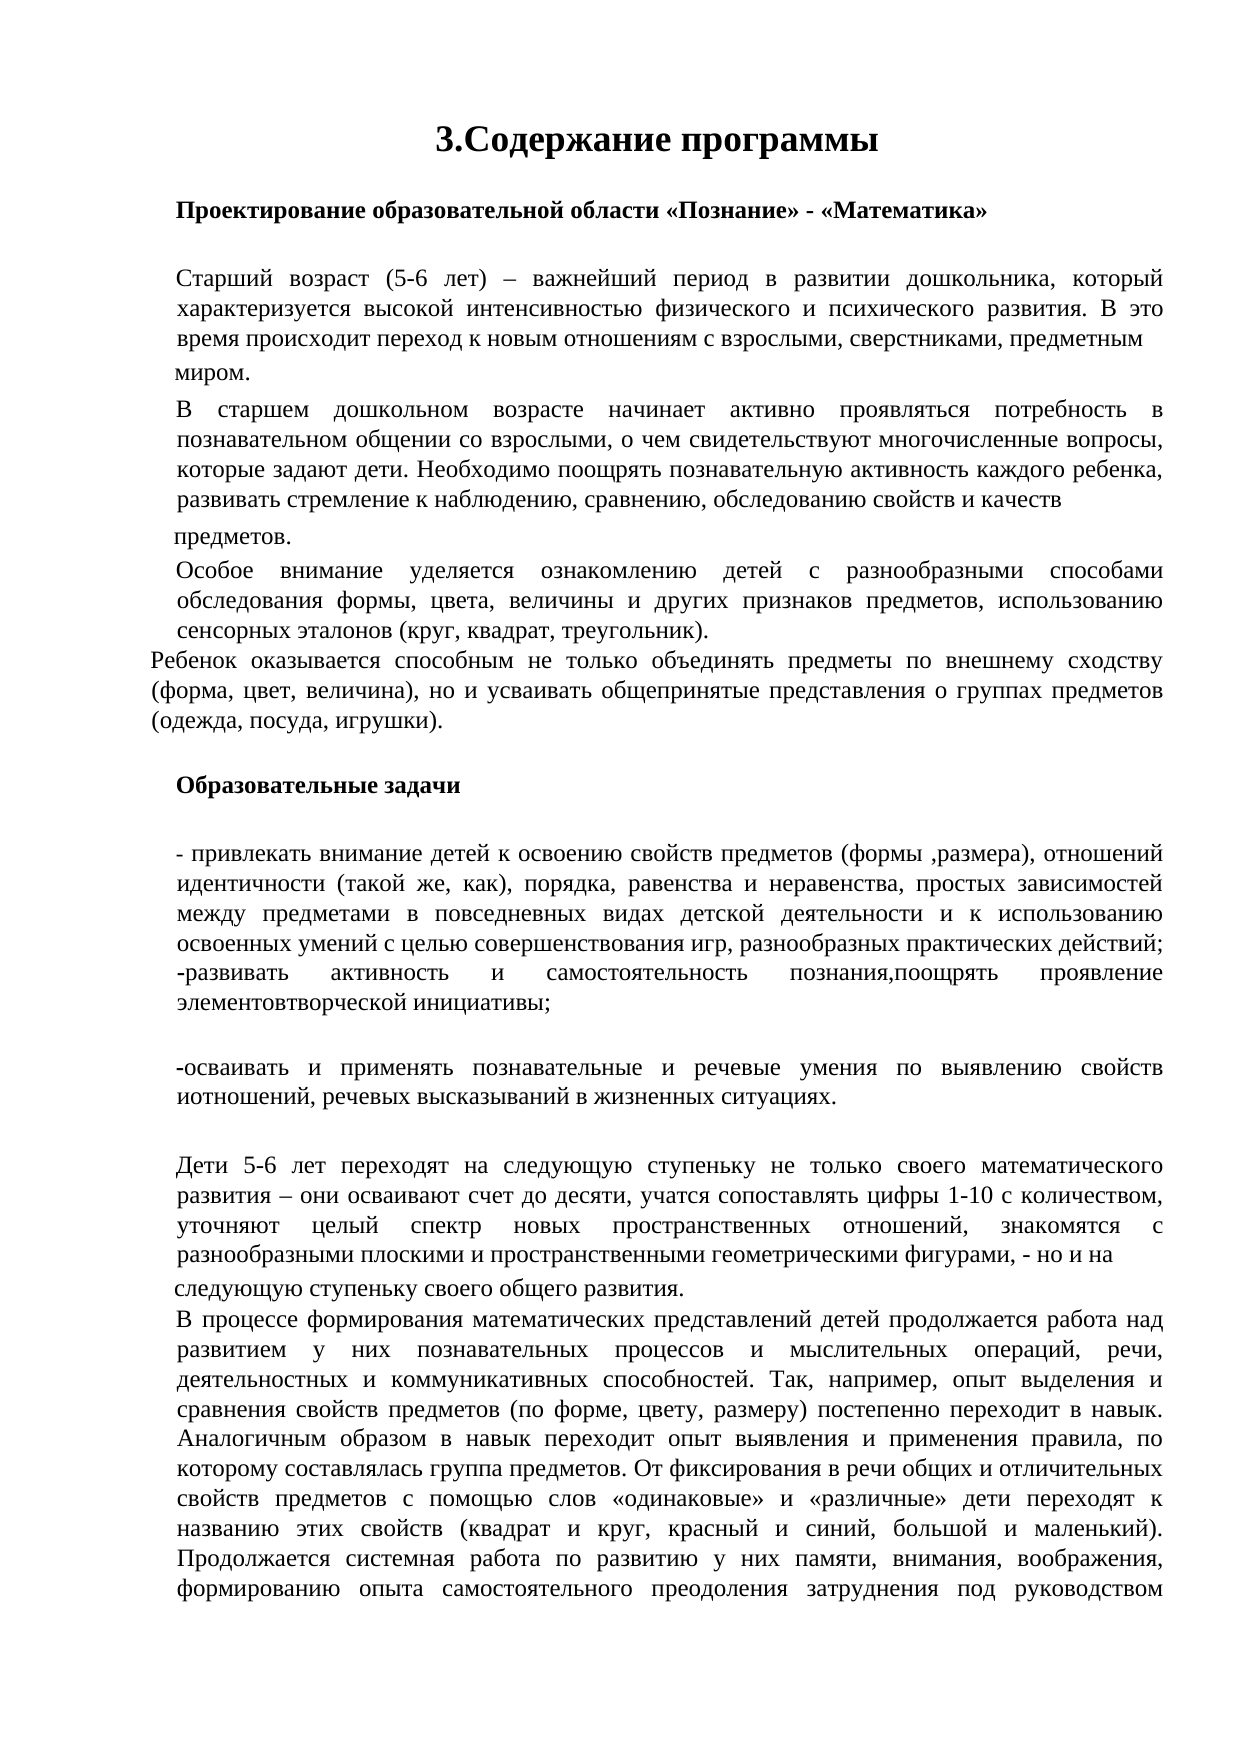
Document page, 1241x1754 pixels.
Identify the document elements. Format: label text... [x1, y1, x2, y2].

text Дети 5-6 лет переходят на следующую ступеньку не только своего математического развития – они осваивают счет до десяти, учатся сопоставлять цифры 1-10 с количеством, уточняют целый спектр новых пространственных отношений, знакомятся с разнообразными плоскими и пространственными геометрическими фигурами, - но и на [176, 1150, 1164, 1268]
text - привлекать внимание детей к освоению свойств предметов (формы ,размера), отношений идентичности (такой же, как), порядка, равенства и неравенства, простых зависимостей между предметами в повседневных видах детской деятельности и к использованию освоенных умений с целью совершенствования игр, разнообразных практических действий; -развивать активность и самостоятельность познания,поощрять проявление элементовтворческой инициативы; [176, 838, 1164, 1016]
text следующую ступеньку своего общего развития. [150, 1273, 1165, 1302]
text Особое внимание уделяется ознакомлению детей с разнообразными способами обследования формы, цвета, величины и других признаков предметов, использованию сенсорных эталонов (круг, квадрат, треугольник). [176, 555, 1164, 643]
text Старший возраст (5-6 лет) – важнейший период в развитии дошкольника, который характеризуется высокой интенсивностью физического и психического развития. В это время происходит переход к новым отношениям с взрослыми, сверстниками, предметным [176, 263, 1164, 352]
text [176, 1304, 1164, 1602]
text предметов. [150, 521, 1165, 550]
subtitle Проектирование образовательной области «Познание» - «Математика» [176, 195, 1165, 223]
text миром. [150, 357, 1165, 386]
subtitle Образовательные задачи [176, 771, 1165, 799]
text В старшем дошкольном возрасте начинает активно проявляться потребность в познавательном общении со взрослыми, о чем свидетельствуют многочисленные вопросы, которые задают дети. Необходимо поощрять познавательную активность каждого ребенка, развивать стремление к наблюдению, сравнению, обследованию свойств и качеств [176, 394, 1164, 512]
text -осваивать и применять познавательные и речевые умения по выявлению свойств иотношений, речевых высказываний в жизненных ситуациях. [176, 1052, 1164, 1110]
text 3.Содержание программы [239, 116, 1075, 159]
text Ребенок оказывается способным не только объединять предметы по внешнему сходству (форма, цвет, величина), но и усваивать общепринятые представления о группах предметов (одежда, посуда, игрушки). [150, 645, 1164, 734]
